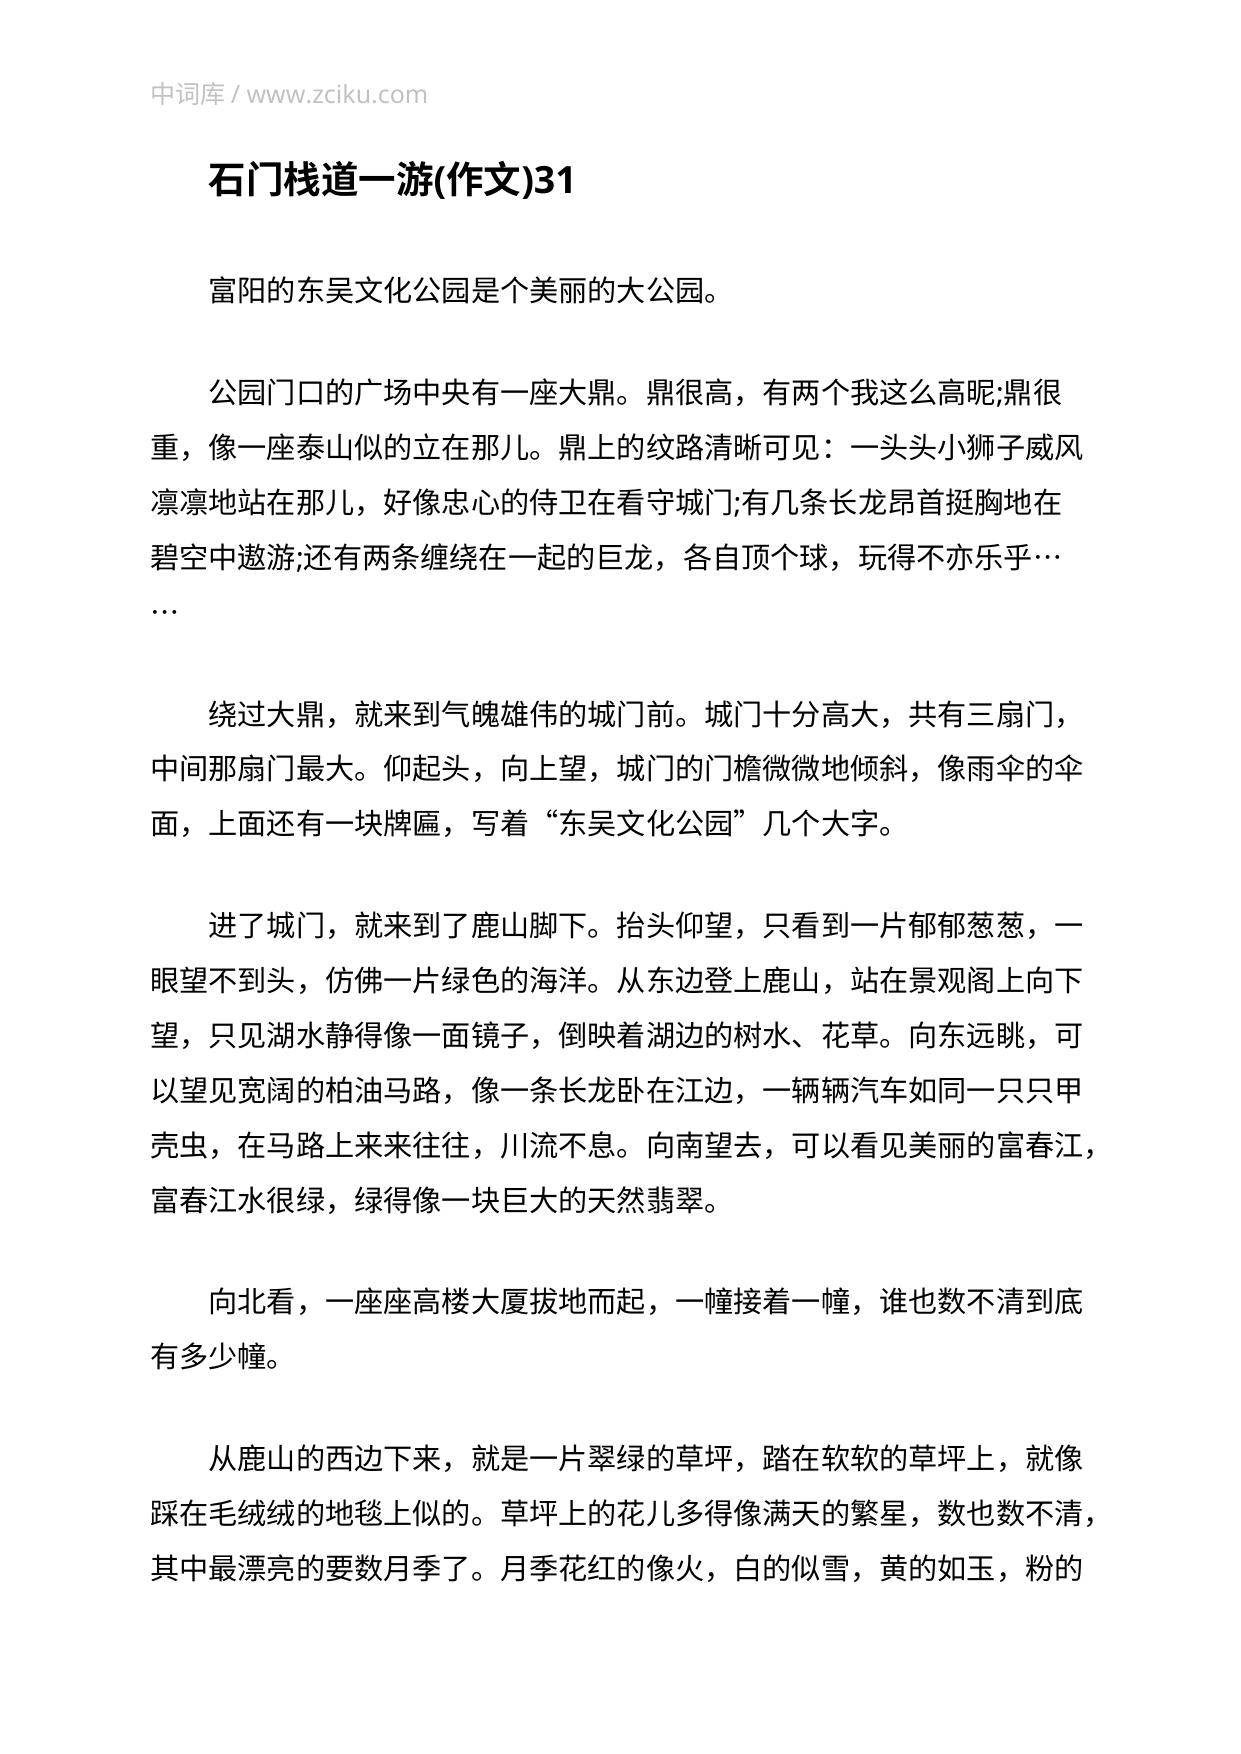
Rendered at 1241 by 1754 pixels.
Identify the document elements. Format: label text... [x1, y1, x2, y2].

text 富阳的东吴文化公园是个美丽的大公园。 [150, 268, 1090, 310]
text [150, 1436, 1090, 1588]
text 向北看，一座座高楼大厦拔地而起，一幢接着一幢，谁也数不清到底有多少幢。 [150, 1279, 1090, 1376]
text 石门栈道一游(作文)31 [150, 150, 1090, 204]
text 公园门口的广场中央有一座大鼎。鼎很高，有两个我这么高昵;鼎很重，像一座泰山似的立在那儿。鼎上的纹路清晰可见：一头头小狮子威风凛凛地站在那儿，好像忠心的侍卫在看守城门;有几条长龙昂首挺胸地在碧空中遨游;还有两条缠绕在一起的巨龙，各自顶个球，玩得不亦乐乎…… [150, 369, 1090, 632]
text 绕过大鼎，就来到气魄雄伟的城门前。城门十分高大，共有三扇门，中间那扇门最大。仰起头，向上望，城门的门檐微微地倾斜，像雨伞的伞面，上面还有一块牌匾，写着“东吴文化公园”几个大字。 [150, 691, 1090, 843]
text 进了城门，就来到了鹿山脚下。抬头仰望，只看到一片郁郁葱葱，一眼望不到头，仿佛一片绿色的海洋。从东边登上鹿山，站在景观阁上向下望，只见湖水静得像一面镜子，倒映着湖边的树水、花草。向东远眺，可以望见宽阔的柏油马路，像一条长龙卧在江边，一辆辆汽车如同一只只甲壳虫，在马路上来来往往，川流不息。向南望去，可以看见美丽的富春江，富春江水很绿，绿得像一块巨大的天然翡翠。 [150, 903, 1090, 1219]
